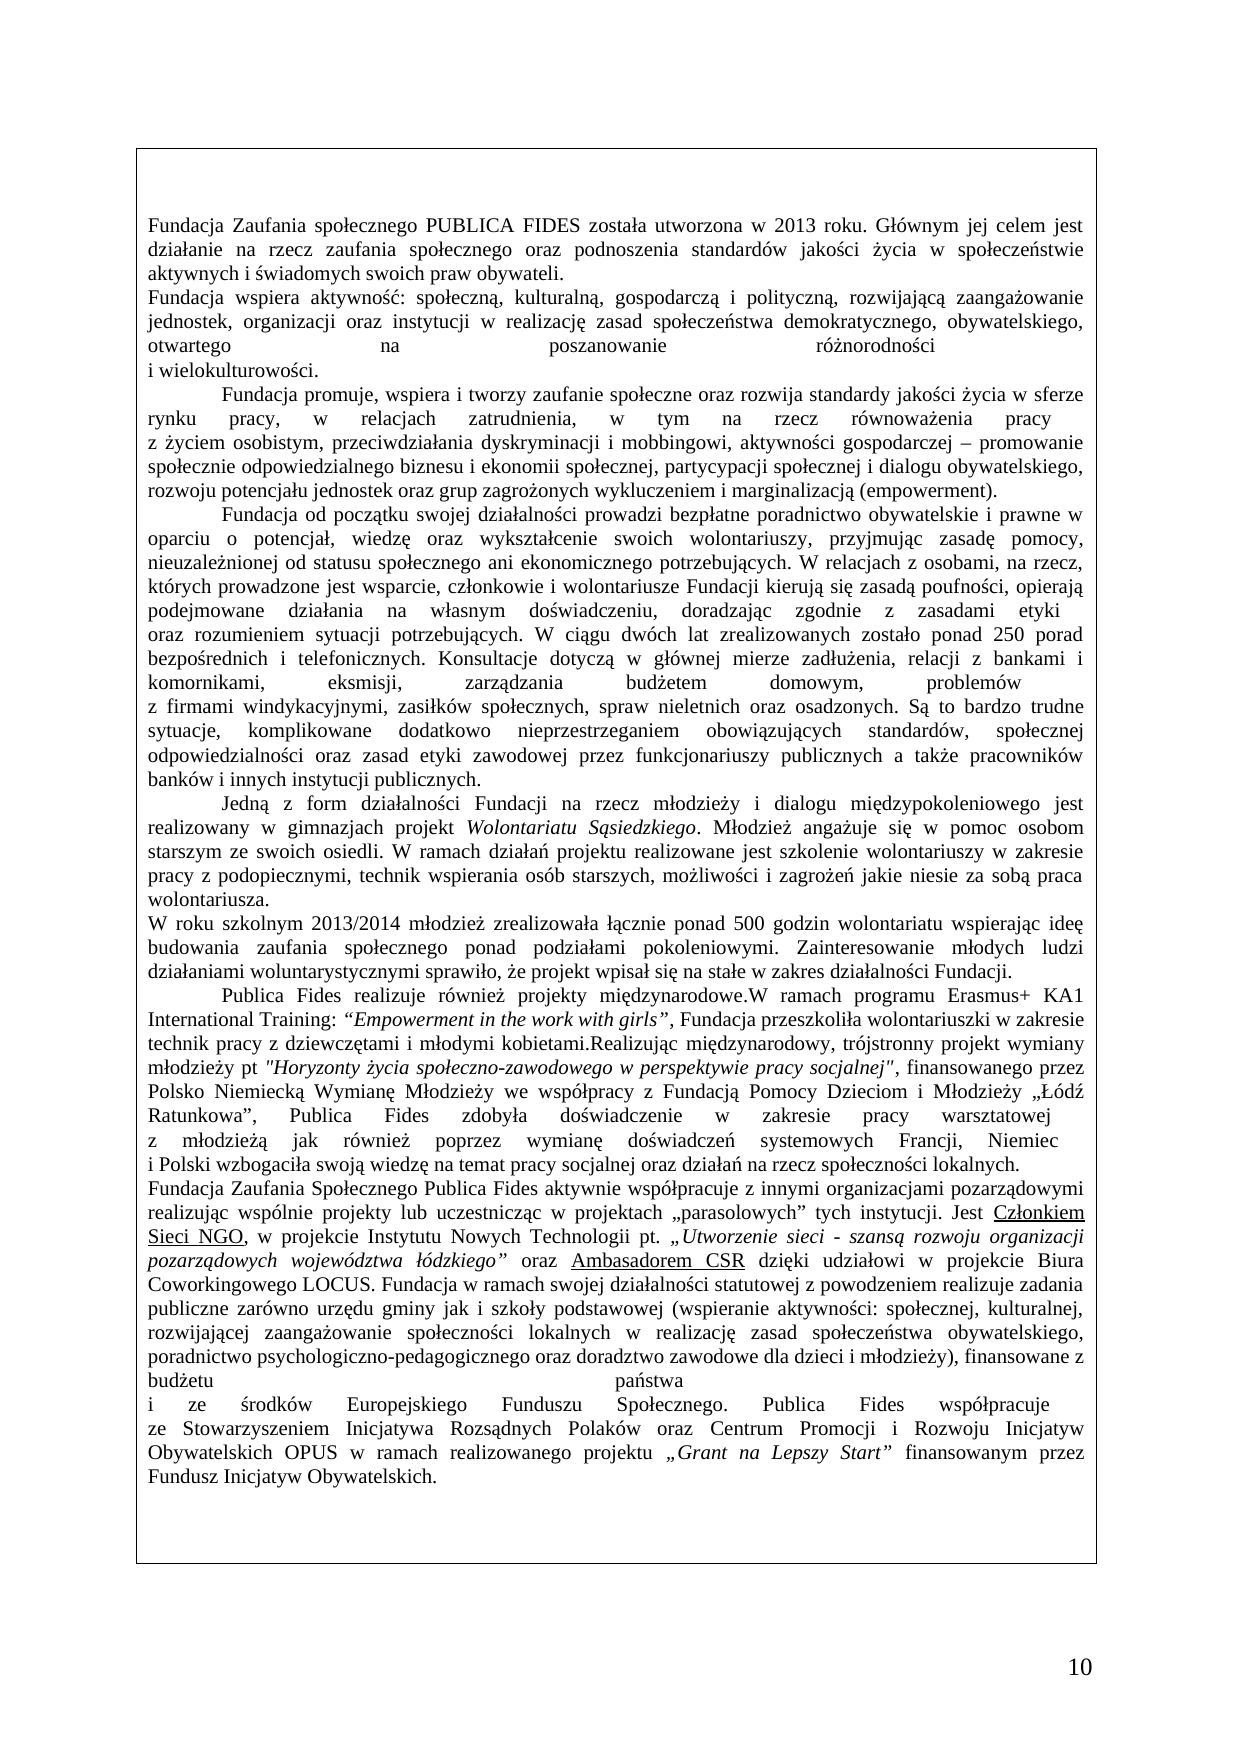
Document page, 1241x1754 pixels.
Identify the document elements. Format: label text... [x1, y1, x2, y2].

table_cell Fundacja Zaufania społecznego PUBLICA FIDES została utworzona w 2013 roku. Głównym jej celem jest działanie na rzecz zaufania społecznego oraz podnoszenia standardów jakości życia w społeczeństwie aktywnych i świadomych swoich praw obywateli. Fundacja wspiera aktywność: społeczną, kulturalną, gospodarczą i polityczną, rozwijającą zaangażowanie jednostek, organizacji oraz instytucji w realizację zasad społeczeństwa demokratycznego, obywatelskiego, otwartego na poszanowanie różnorodności i wielokulturowości. Fundacja promuje, wspiera i tworzy zaufanie społeczne oraz rozwija standardy jakości życia w sferze rynku pracy, w relacjach zatrudnienia, w tym na rzecz równoważenia pracy z życiem osobistym, przeciwdziałania dyskryminacji i mobbingowi, aktywności gospodarczej – promowanie społecznie odpowiedzialnego biznesu i ekonomii społecznej, partycypacji społecznej i dialogu obywatelskiego, rozwoju potencjału jednostek oraz grup zagrożonych wykluczeniem i marginalizacją (empowerment). Fundacja od początku swojej działalności prowadzi bezpłatne poradnictwo obywatelskie i prawne w oparciu o potencjał, wiedzę oraz wykształcenie swoich wolontariuszy, przyjmując zasadę pomocy, nieuzależnionej od statusu społecznego ani ekonomicznego potrzebujących. W relacjach z osobami, na rzecz, których prowadzone jest wsparcie, członkowie i wolontariusze Fundacji kierują się zasadą poufności, opierają podejmowane działania na własnym doświadczeniu, doradzając zgodnie z zasadami etyki oraz rozumieniem sytuacji potrzebujących. W ciągu dwóch lat zrealizowanych zostało ponad 250 porad bezpośrednich i telefonicznych. Konsultacje dotyczą w głównej mierze zadłużenia, relacji z bankami i komornikami, eksmisji, zarządzania budżetem domowym, problemów z firmami windykacyjnymi, zasiłków społecznych, spraw nieletnich oraz osadzonych. Są to bardzo trudne sytuacje, komplikowane dodatkowo nieprzestrzeganiem obowiązujących standardów, społecznej odpowiedzialności oraz zasad etyki zawodowej przez funkcjonariuszy publicznych a także pracowników banków i innych instytucji publicznych. Jedną z form działalności Fundacji na rzecz młodzieży i dialogu międzypokoleniowego jest realizowany w gimnazjach projekt Wolontariatu Sąsiedzkiego. Młodzież angażuje się w pomoc osobom starszym ze swoich osiedli. W ramach działań projektu realizowane jest szkolenie wolontariuszy w zakresie pracy z podopiecznymi, technik wspierania osób starszych, możliwości i zagrożeń jakie niesie za sobą praca wolontariusza. W roku szkolnym 2013/2014 młodzież zrealizowała łącznie ponad 500 godzin wolontariatu wspierając ideę budowania zaufania społecznego ponad podziałami pokoleniowymi. Zainteresowanie młodych ludzi działaniami woluntarystycznymi sprawiło, że projekt wpisał się na stałe w zakres działalności Fundacji. Publica Fides realizuje również projekty międzynarodowe.W ramach programu Erasmus+ KA1 International Training: “Empowerment in the work with girls”, Fundacja przeszkoliła wolontariuszki w zakresie technik pracy z dziewczętami i młodymi kobietami.Realizując międzynarodowy, trójstronny projekt wymiany młodzieży pt "Horyzonty życia społeczno-zawodowego w perspektywie pracy socjalnej", finansowanego przez Polsko Niemiecką Wymianę Młodzieży we współpracy z Fundacją Pomocy Dzieciom i Młodzieży „Łódź Ratunkowa”, Publica Fides zdobyła doświadczenie w zakresie pracy warsztatowej z młodzieżą jak również poprzez wymianę doświadczeń systemowych Francji, Niemiec i Polski wzbogaciła swoją wiedzę na temat pracy socjalnej oraz działań na rzecz społeczności lokalnych. Fundacja Zaufania Społecznego Publica Fides aktywnie współpracuje z innymi organizacjami pozarządowymi realizując wspólnie projekty lub uczestnicząc w projektach „parasolowych” tych instytucji. Jest Członkiem Sieci NGO, w projekcie Instytutu Nowych Technologii pt. „Utworzenie sieci - szansą rozwoju organizacji pozarządowych województwa łódzkiego” oraz Ambasadorem CSR dzięki udziałowi w projekcie Biura Coworkingowego LOCUS. Fundacja w ramach swojej działalności statutowej z powodzeniem realizuje zadania publiczne zarówno urzędu gminy jak i szkoły podstawowej (wspieranie aktywności: społecznej, kulturalnej, rozwijającej zaangażowanie społeczności lokalnych w realizację zasad społeczeństwa obywatelskiego, poradnictwo psychologiczno-pedagogicznego oraz doradztwo zawodowe dla dzieci i młodzieży), finansowane z budżetu państwa i ze środków Europejskiego Funduszu Społecznego. Publica Fides współpracuje ze Stowarzyszeniem Inicjatywa Rozsądnych Polaków oraz Centrum Promocji i Rozwoju Inicjatyw Obywatelskich OPUS w ramach realizowanego projektu „Grant na Lepszy Start” finansowanym przez Fundusz Inicjatyw Obywatelskich. [137, 149, 1096, 1562]
